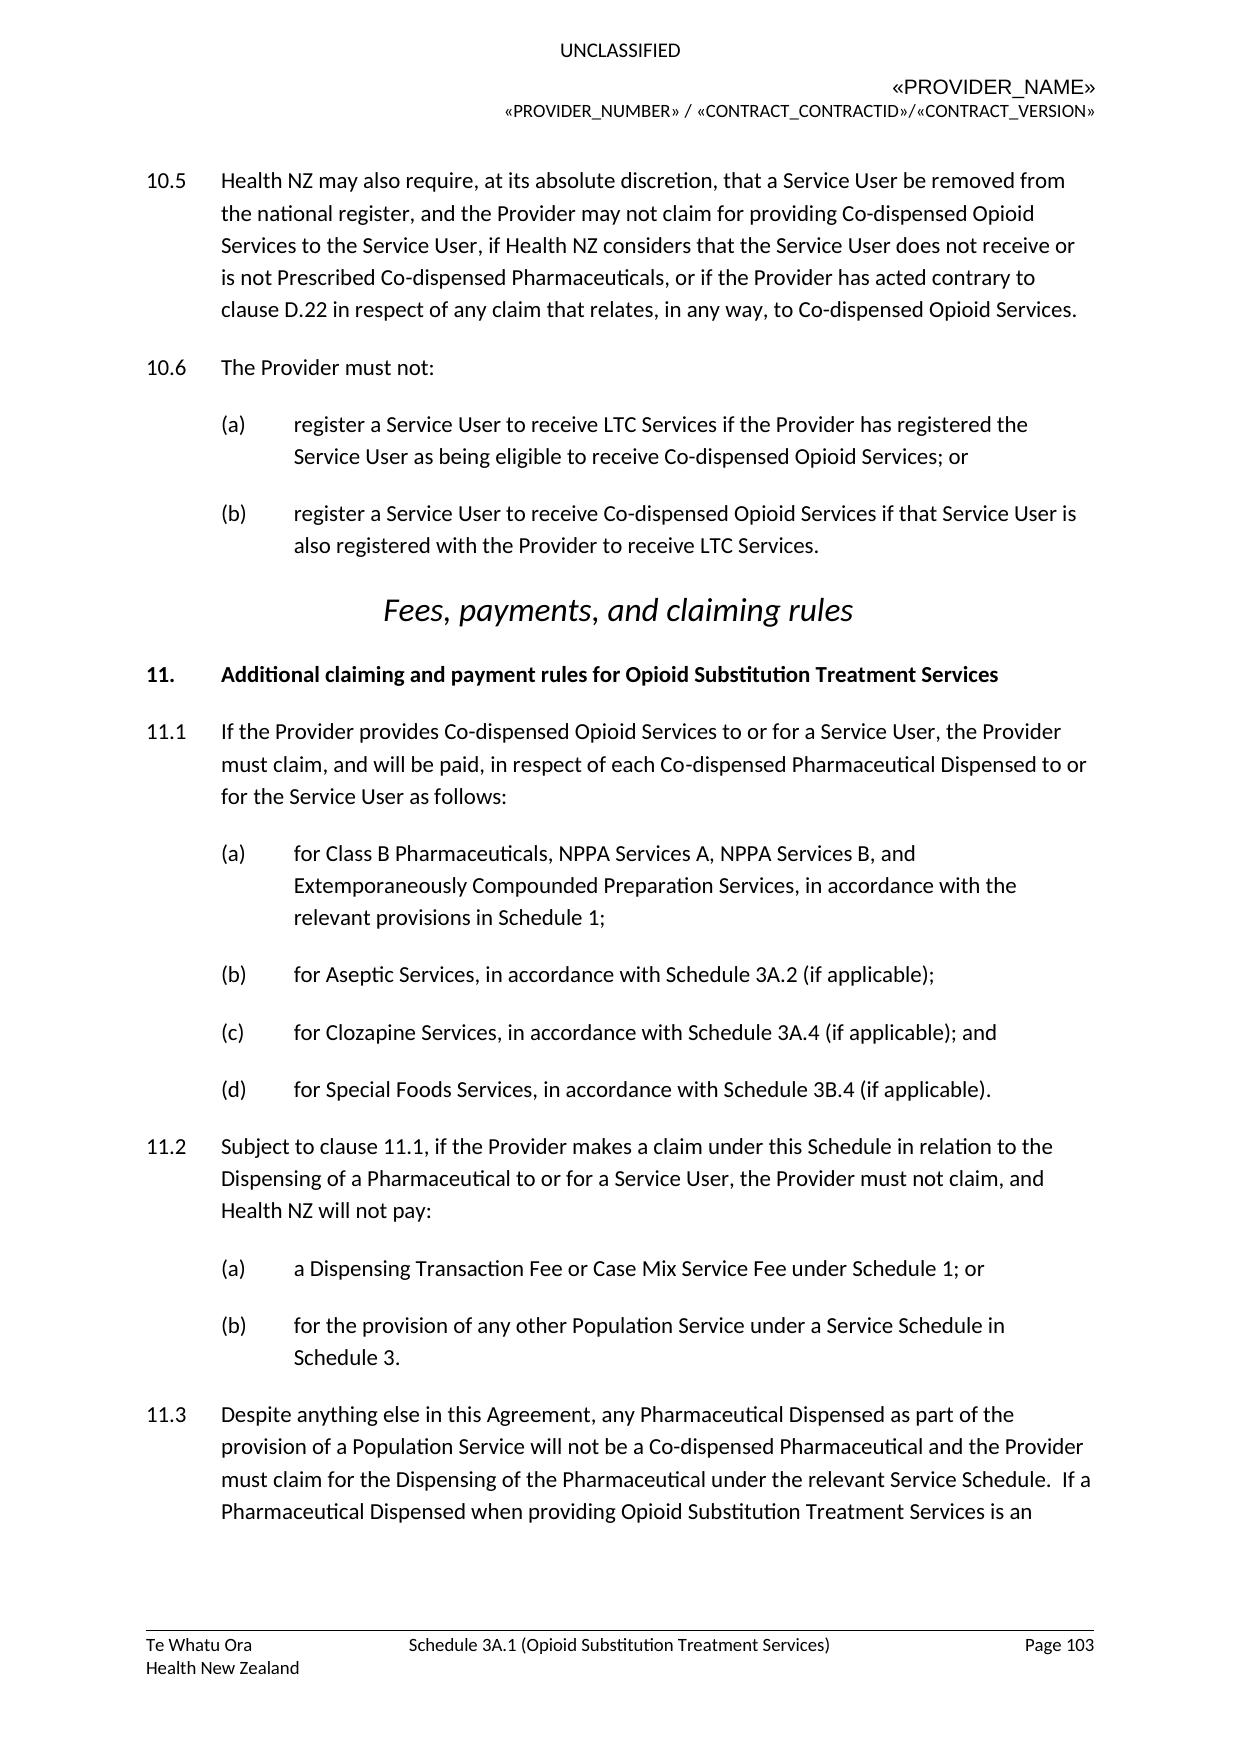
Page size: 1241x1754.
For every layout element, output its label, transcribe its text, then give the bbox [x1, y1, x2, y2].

text 11.2 Subject to clause 11.1, if the Provider makes a claim under this Schedule in relation to the Dispensing of a Pharmaceutical to or for a Service User, the Provider must not claim, and Health NZ will not pay: [146, 1132, 1094, 1224]
text (d) for Special Foods Services, in accordance with Schedule 3B.4 (if applicable). [221, 1075, 1094, 1103]
text (c) for Clozapine Services, in accordance with Schedule 3A.4 (if applicable); and [221, 1018, 1094, 1046]
text (a) a Dispensing Transaction Fee or Case Mix Service Fee under Schedule 1; or [221, 1254, 1094, 1282]
text 10.6 The Provider must not: [146, 353, 1094, 381]
text (b) for the provision of any other Population Service under a Service Schedule in Schedule 3. [221, 1311, 1094, 1371]
text (a) for Class B Pharmaceuticals, NPPA Services A, NPPA Services B, and Extemporaneously Compounded Preparation Services, in accordance with the relevant provisions in Schedule 1; [221, 839, 1094, 931]
text 11.1 If the Provider provides Co-dispensed Opioid Services to or for a Service User, the Provider must claim, and will be paid, in respect of each Co-dispensed Pharmaceutical Dispensed to or for the Service User as follows: [146, 717, 1094, 810]
text (b) register a Service User to receive Co-dispensed Opioid Services if that Service User is also registered with the Provider to receive LTC Services. [221, 499, 1094, 559]
text Fees, payments, and claiming rules [146, 588, 1094, 629]
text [146, 1400, 1094, 1525]
text 10.5 Health NZ may also require, at its absolute discretion, that a Service User be removed from the national register, and the Provider may not claim for providing Co-dispensed Opioid Services to the Service User, if Health NZ considers that the Service User does not receive or is not Prescribed Co-dispensed Pharmaceuticals, or if the Provider has acted contrary to clause D.22 in respect of any claim that relates, in any way, to Co-dispensed Opioid Services. [146, 167, 1094, 323]
text (a) register a Service User to receive LTC Services if the Provider has registered the Service User as being eligible to receive Co-dispensed Opioid Services; or [221, 410, 1094, 470]
text 11. Additional claiming and payment rules for Opioid Substitution Treatment Services [146, 660, 1094, 688]
text (b) for Aseptic Services, in accordance with Schedule 3A.2 (if applicable); [221, 961, 1094, 989]
